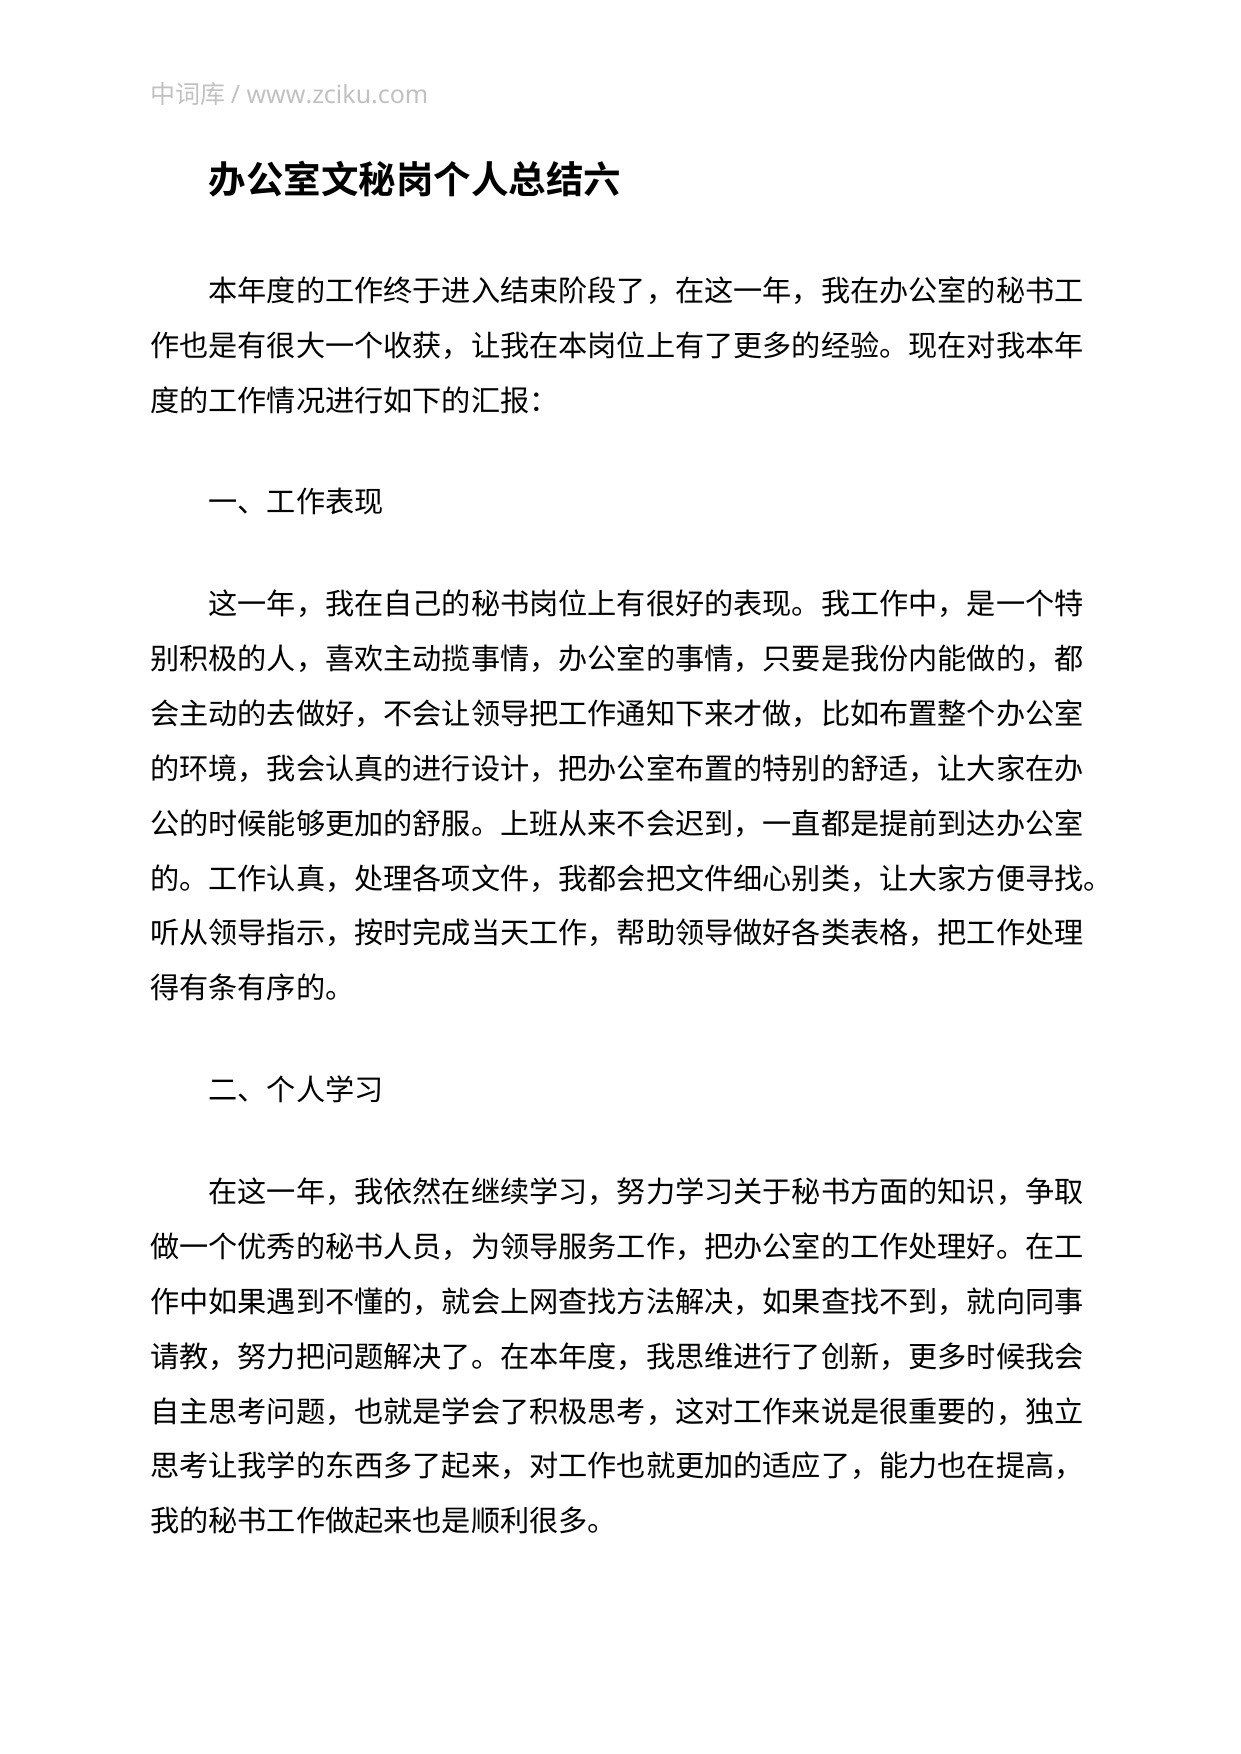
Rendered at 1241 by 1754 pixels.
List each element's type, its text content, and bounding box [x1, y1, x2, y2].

text 本年度的工作终于进入结束阶段了，在这一年，我在办公室的秘书工作也是有很大一个收获，让我在本岗位上有了更多的经验。现在对我本年度的工作情况进行如下的汇报： [150, 267, 1090, 419]
text 在这一年，我依然在继续学习，努力学习关于秘书方面的知识，争取做一个优秀的秘书人员，为领导服务工作，把办公室的工作处理好。在工作中如果遇到不懂的，就会上网查找方法解决，如果查找不到，就向同事请教，努力把问题解决了。在本年度，我思维进行了创新，更多时候我会自主思考问题，也就是学会了积极思考，这对工作来说是很重要的，独立思考让我学的东西多了起来，对工作也就更加的适应了，能力也在提高，我的秘书工作做起来也是顺利很多。 [150, 1168, 1090, 1540]
text 一、工作表现 [150, 479, 1090, 521]
text 这一年，我在自己的秘书岗位上有很好的表现。我工作中，是一个特别积极的人，喜欢主动揽事情，办公室的事情，只要是我份内能做的，都会主动的去做好，不会让领导把工作通知下来才做，比如布置整个办公室的环境，我会认真的进行设计，把办公室布置的特别的舒适，让大家在办公的时候能够更加的舒服。上班从来不会迟到，一直都是提前到达办公室的。工作认真，处理各项文件，我都会把文件细心别类，让大家方便寻找。听从领导指示，按时完成当天工作，帮助领导做好各类表格，把工作处理得有条有序的。 [150, 581, 1090, 1007]
text 办公室文秘岗个人总结六 [150, 150, 1090, 204]
text 二、个人学习 [150, 1067, 1090, 1109]
